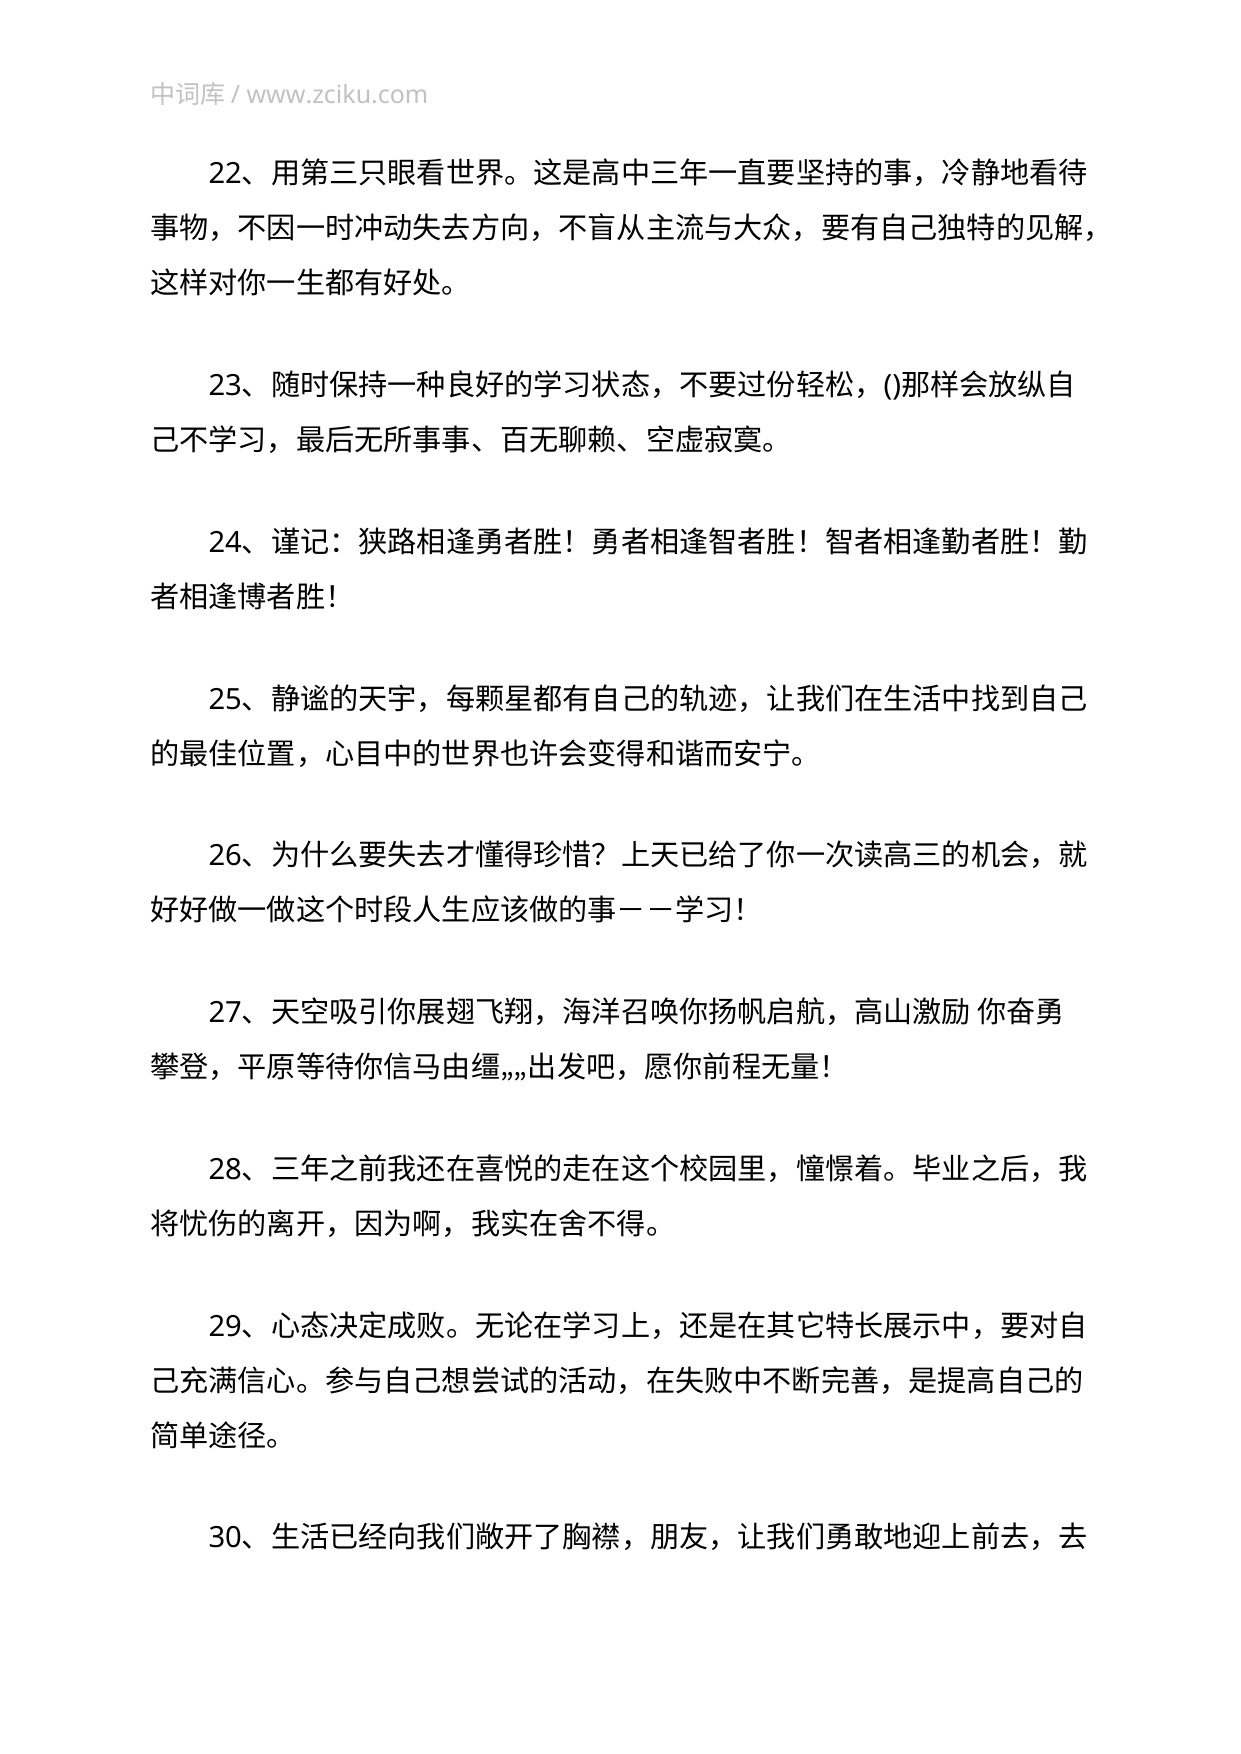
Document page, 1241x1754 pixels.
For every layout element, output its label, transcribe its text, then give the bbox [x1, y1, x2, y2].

text 27、天空吸引你展翅飞翔，海洋召唤你扬帆启航，高山激励 你奋勇攀登，平原等待你信马由缰„„出发吧，愿你前程无量！ [150, 989, 1090, 1086]
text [150, 1514, 1090, 1556]
text 28、三年之前我还在喜悦的走在这个校园里，憧憬着。毕业之后，我将忧伤的离开，因为啊，我实在舍不得。 [150, 1146, 1090, 1243]
text 24、谨记：狭路相逢勇者胜！勇者相逢智者胜！智者相逢勤者胜！勤者相逢博者胜！ [150, 518, 1090, 616]
text 23、随时保持一种良好的学习状态，不要过份轻松，()那样会放纵自己不学习，最后无所事事、百无聊赖、空虚寂寞。 [150, 362, 1090, 459]
text 29、心态决定成败。无论在学习上，还是在其它特长展示中，要对自己充满信心。参与自己想尝试的活动，在失败中不断完善，是提高自己的简单途径。 [150, 1302, 1090, 1454]
text 22、用第三只眼看世界。这是高中三年一直要坚持的事，冷静地看待事物，不因一时冲动失去方向，不盲从主流与大众，要有自己独特的见解，这样对你一生都有好处。 [150, 150, 1090, 302]
text 25、静谧的天宇，每颗星都有自己的轨迹，让我们在生活中找到自己的最佳位置，心目中的世界也许会变得和谐而安宁。 [150, 675, 1090, 772]
text 26、为什么要失去才懂得珍惜？上天已给了你一次读高三的机会，就好好做一做这个时段人生应该做的事－－学习！ [150, 832, 1090, 929]
